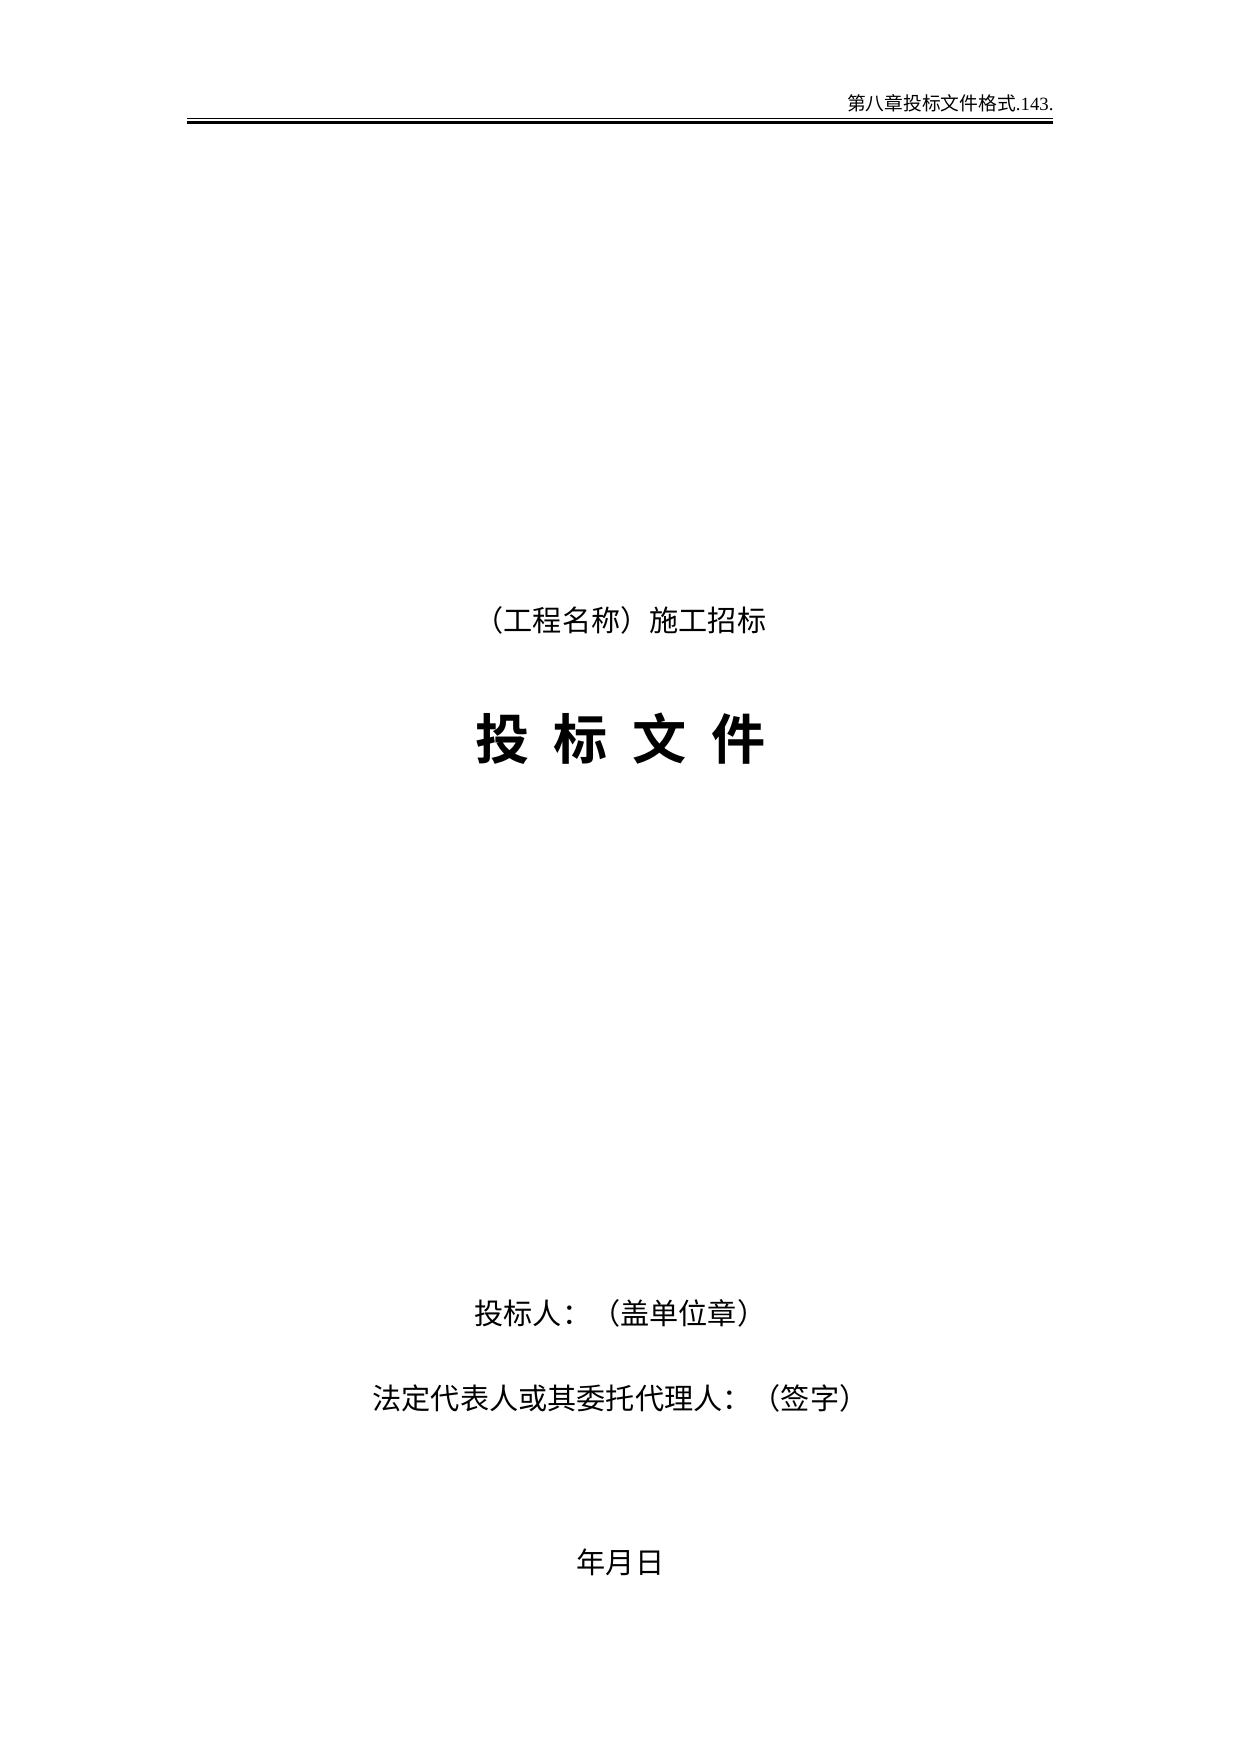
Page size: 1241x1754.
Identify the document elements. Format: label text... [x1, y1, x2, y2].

text 投标人：（盖单位章） [187, 1291, 1053, 1333]
text 投 标 文 件 [187, 696, 1053, 775]
text （工程名称）施工招标 [187, 597, 1053, 639]
text 年月日 [187, 1539, 1053, 1581]
text 法定代表人或其委托代理人：（签字） [187, 1375, 1053, 1417]
